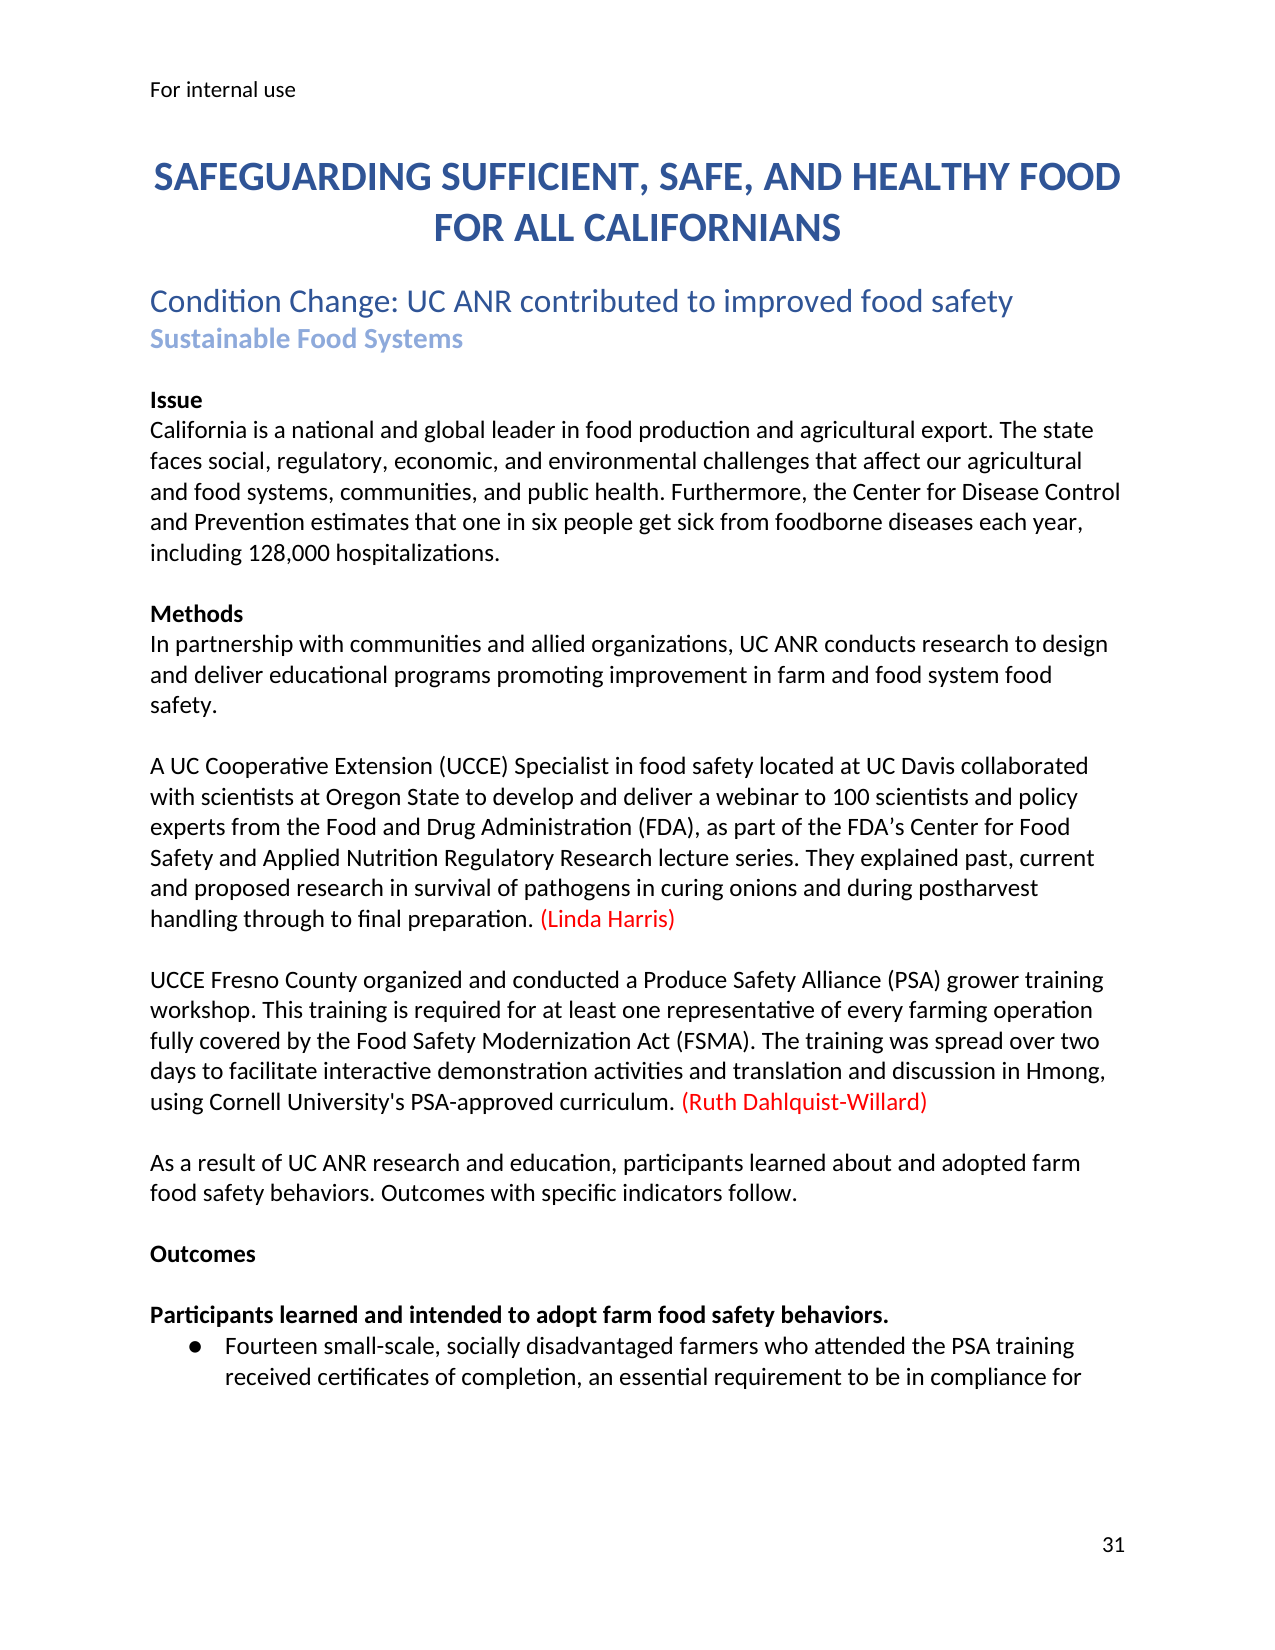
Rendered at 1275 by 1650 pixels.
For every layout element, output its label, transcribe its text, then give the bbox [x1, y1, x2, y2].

text As a result of UC ANR research and education, participants learned about and adopted farm food safety behaviors. Outcomes with specific indicators follow. [150, 1147, 1125, 1208]
text Outcomes [150, 1239, 1125, 1269]
text UCCE Fresno County organized and conducted a Produce Safety Alliance (PSA) grower training workshop. This training is required for at least one representative of every farming operation fully covered by the Food Safety Modernization Act (FSMA). The training was spread over two days to facilitate interactive demonstration activities and translation and discussion in Hmong, using Cornell University's PSA-approved curriculum. (Ruth Dahlquist-Willard) [150, 964, 1125, 1117]
text Participants learned and intended to adopt farm food safety behaviors. [150, 1300, 1125, 1330]
subtitle SAFEGUARDING SUFFICIENT, SAFE, AND HEALTHY FOOD FOR ALL CALIFORNIANS [150, 150, 1125, 252]
text Issue [150, 384, 1125, 414]
text California is a national and global leader in food production and agricultural export. The state faces social, regulatory, economic, and environmental challenges that affect our agricultural and food systems, communities, and public health. Furthermore, the Center for Disease Control and Prevention estimates that one in six people get sick from foodborne diseases each year, including 128,000 hospitalizations. [150, 414, 1125, 567]
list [187, 1330, 1125, 1391]
text A UC Cooperative Extension (UCCE) Specialist in food safety located at UC Davis collaborated with scientists at Oregon State to develop and deliver a webinar to 100 scientists and policy experts from the Food and Drug Administration (FDA), as part of the FDA’s Center for Food Safety and Applied Nutrition Regulatory Research lecture series. They explained past, current and proposed research in survival of pathogens in curing onions and during postharvest handling through to final preparation. (Linda Harris) [150, 750, 1125, 933]
text Sustainable Food Systems [150, 320, 1125, 384]
text In partnership with communities and allied organizations, UC ANR conducts research to design and deliver educational programs promoting improvement in farm and food system food safety. [150, 628, 1125, 720]
text Methods [150, 598, 1125, 628]
subtitle Condition Change: UC ANR contributed to improved food safety [150, 280, 1125, 320]
